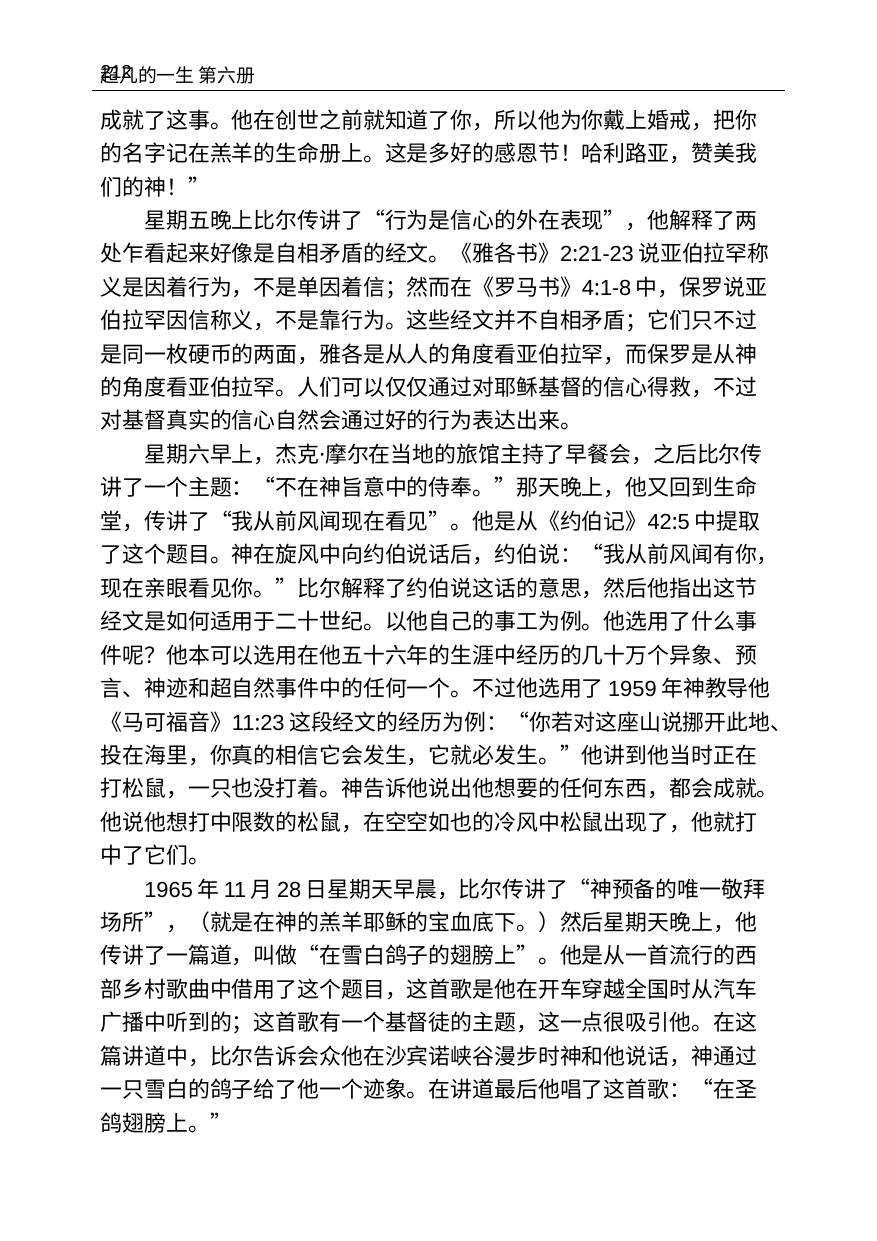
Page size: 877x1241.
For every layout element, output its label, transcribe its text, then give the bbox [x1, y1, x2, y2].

text 1965年11月28日星期天早晨，比尔传讲了“神预备的唯一敬拜场所”，（就是在神的羔羊耶稣的宝血底下。）然后星期天晚上，他传讲了一篇道，叫做“在雪白鸽子的翅膀上”。他是从一首流行的西部乡村歌曲中借用了这个题目，这首歌是他在开车穿越全国时从汽车广播中听到的；这首歌有一个基督徒的主题，这一点很吸引他。在这篇讲道中，比尔告诉会众他在沙宾诺峡谷漫步时神和他说话，神通过一只雪白的鸽子给了他一个迹象。在讲道最后他唱了这首歌：“在圣鸽翅膀上。” [100, 871, 777, 1138]
text 星期六早上，杰克·摩尔在当地的旅馆主持了早餐会，之后比尔传讲了一个主题：“不在神旨意中的侍奉。”那天晚上，他又回到生命堂，传讲了“我从前风闻现在看见”。他是从《约伯记》42:5中提取了这个题目。神在旋风中向约伯说话后，约伯说：“我从前风闻有你，现在亲眼看见你。”比尔解释了约伯说这话的意思，然后他指出这节经文是如何适用于二十世纪。以他自己的事工为例。他选用了什么事件呢？他本可以选用在他五十六年的生涯中经历的几十万个异象、预言、神迹和超自然事件中的任何一个。不过他选用了1959年神教导他《马可福音》11:23这段经文的经历为例：“你若对这座山说挪开此地、投在海里，你真的相信它会发生，它就必发生。”他讲到他当时正在打松鼠，一只也没打着。神告诉他说出他想要的任何东西，都会成就。他说他想打中限数的松鼠，在空空如也的冷风中松鼠出现了，他就打中了它们。 [100, 436, 777, 871]
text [100, 102, 777, 202]
text 星期五晚上比尔传讲了“行为是信心的外在表现”，他解释了两处乍看起来好像是自相矛盾的经文。《雅各书》2:21-23说亚伯拉罕称义是因着行为，不是单因着信；然而在《罗马书》4:1-8中，保罗说亚伯拉罕因信称义，不是靠行为。这些经文并不自相矛盾；它们只不过是同一枚硬币的两面，雅各是从人的角度看亚伯拉罕，而保罗是从神的角度看亚伯拉罕。人们可以仅仅通过对耶稣基督的信心得救，不过对基督真实的信心自然会通过好的行为表达出来。 [100, 202, 777, 436]
